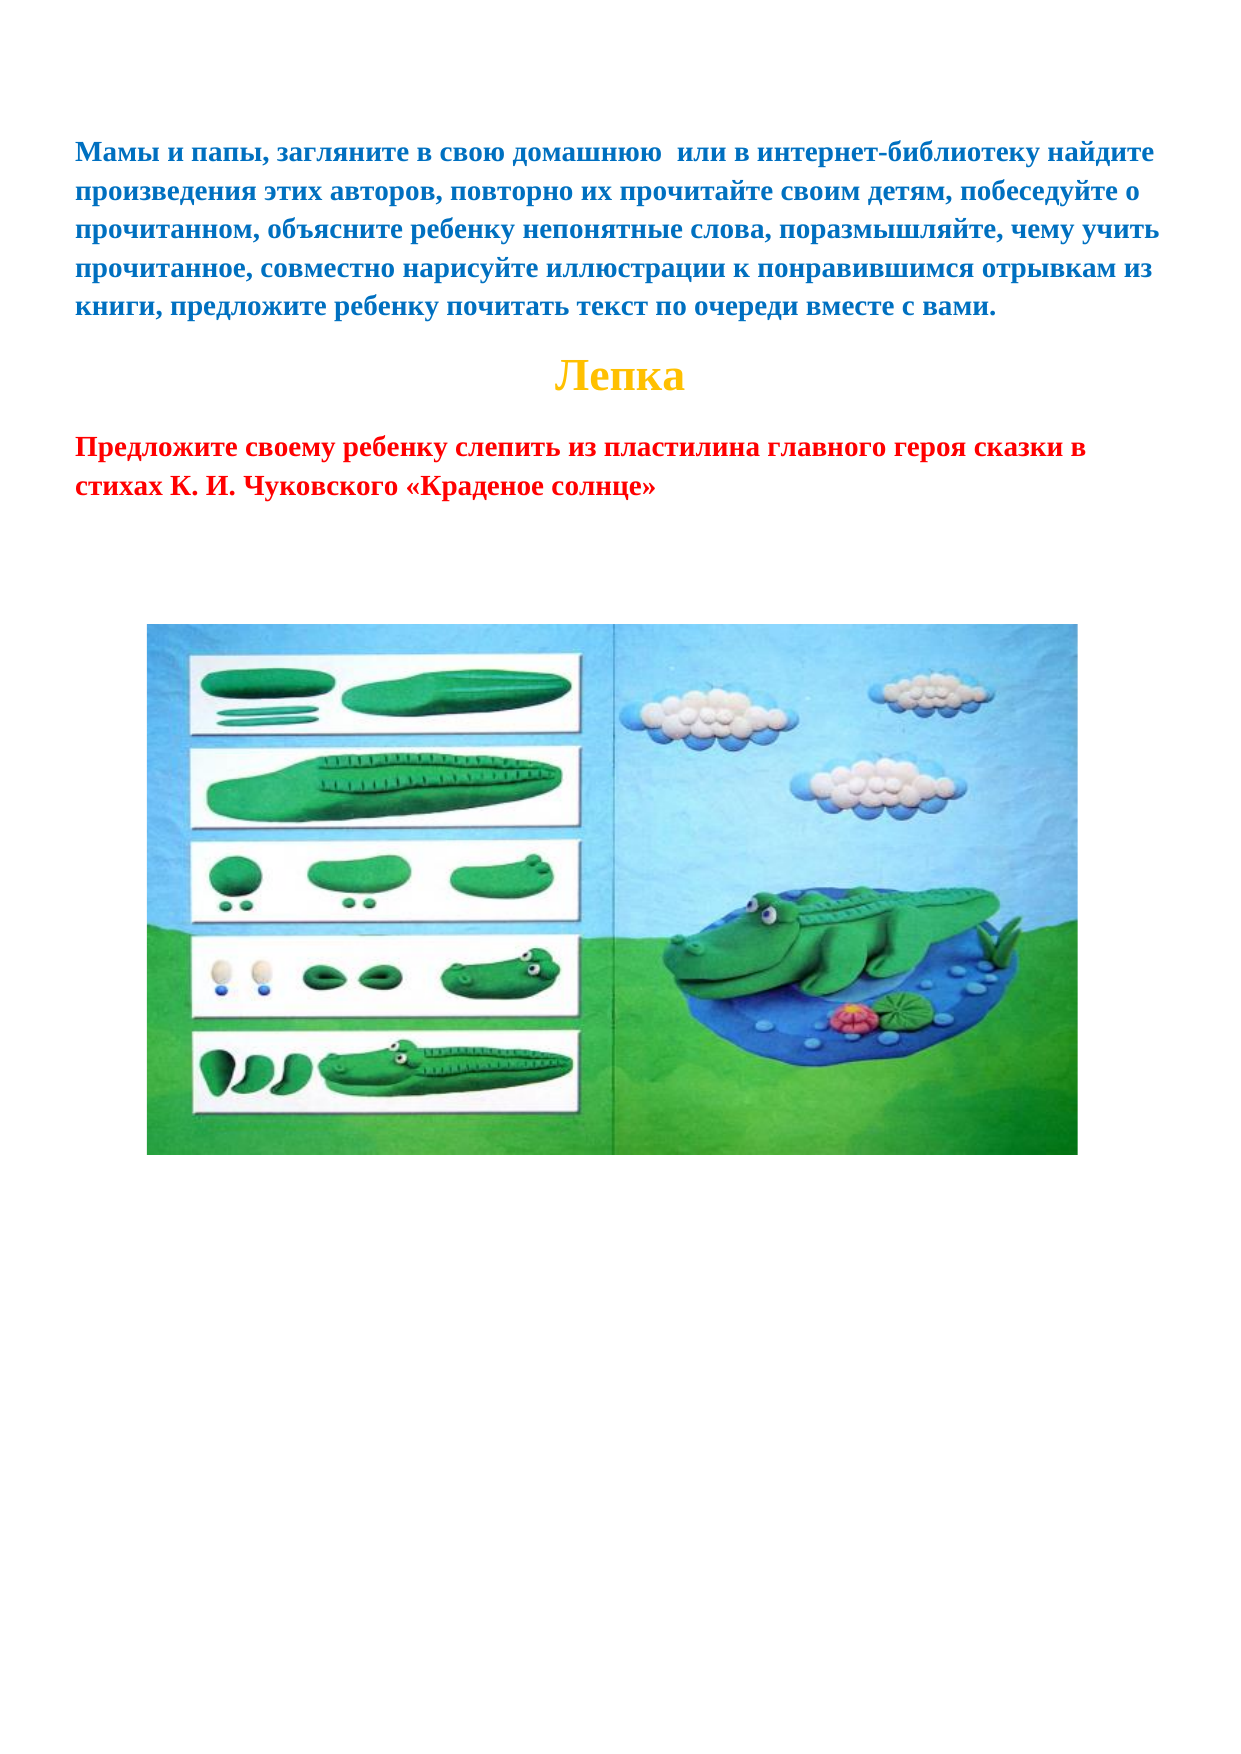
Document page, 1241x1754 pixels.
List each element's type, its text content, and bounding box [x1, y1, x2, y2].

text Предложите своему ребенку слепить из пластилина главного героя сказки в стихах К. И. Чуковского «Краденое солнце» [75, 429, 1165, 501]
text Лепка [75, 348, 1165, 401]
text Мамы и папы, загляните в свою домашнюю или в интернет-библиотеку найдите произведения этих авторов, повторно их прочитайте своим детям, побеседуйте о прочитанном, объясните ребенку непонятные слова, поразмышляйте, чему учить прочитанное, совместно нарисуйте иллюстрации к понравившимся отрывкам из книги, предложите ребенку почитать текст по очереди вместе с вами. [75, 134, 1165, 322]
picture [146, 624, 1078, 1155]
